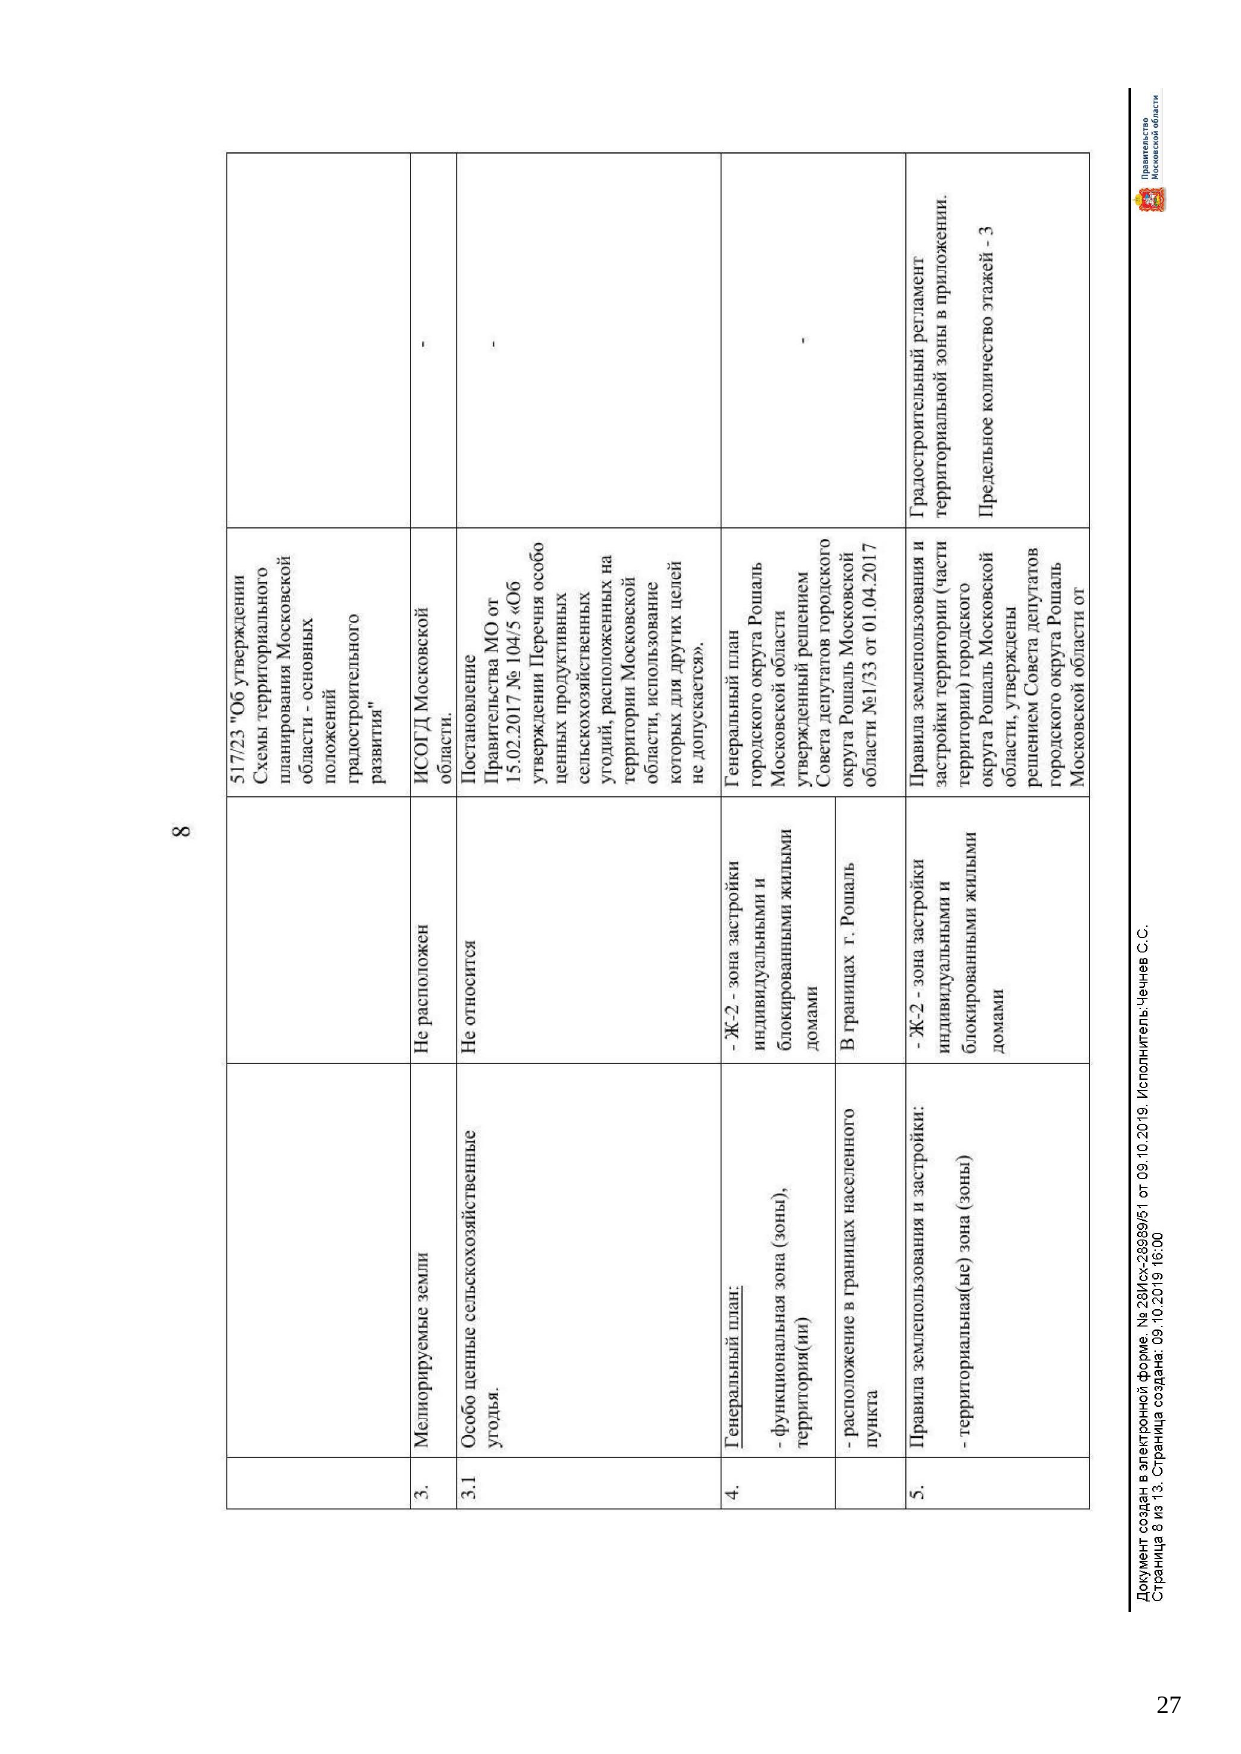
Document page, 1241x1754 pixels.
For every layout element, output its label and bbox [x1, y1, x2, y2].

picture [103, 88, 1180, 1612]
